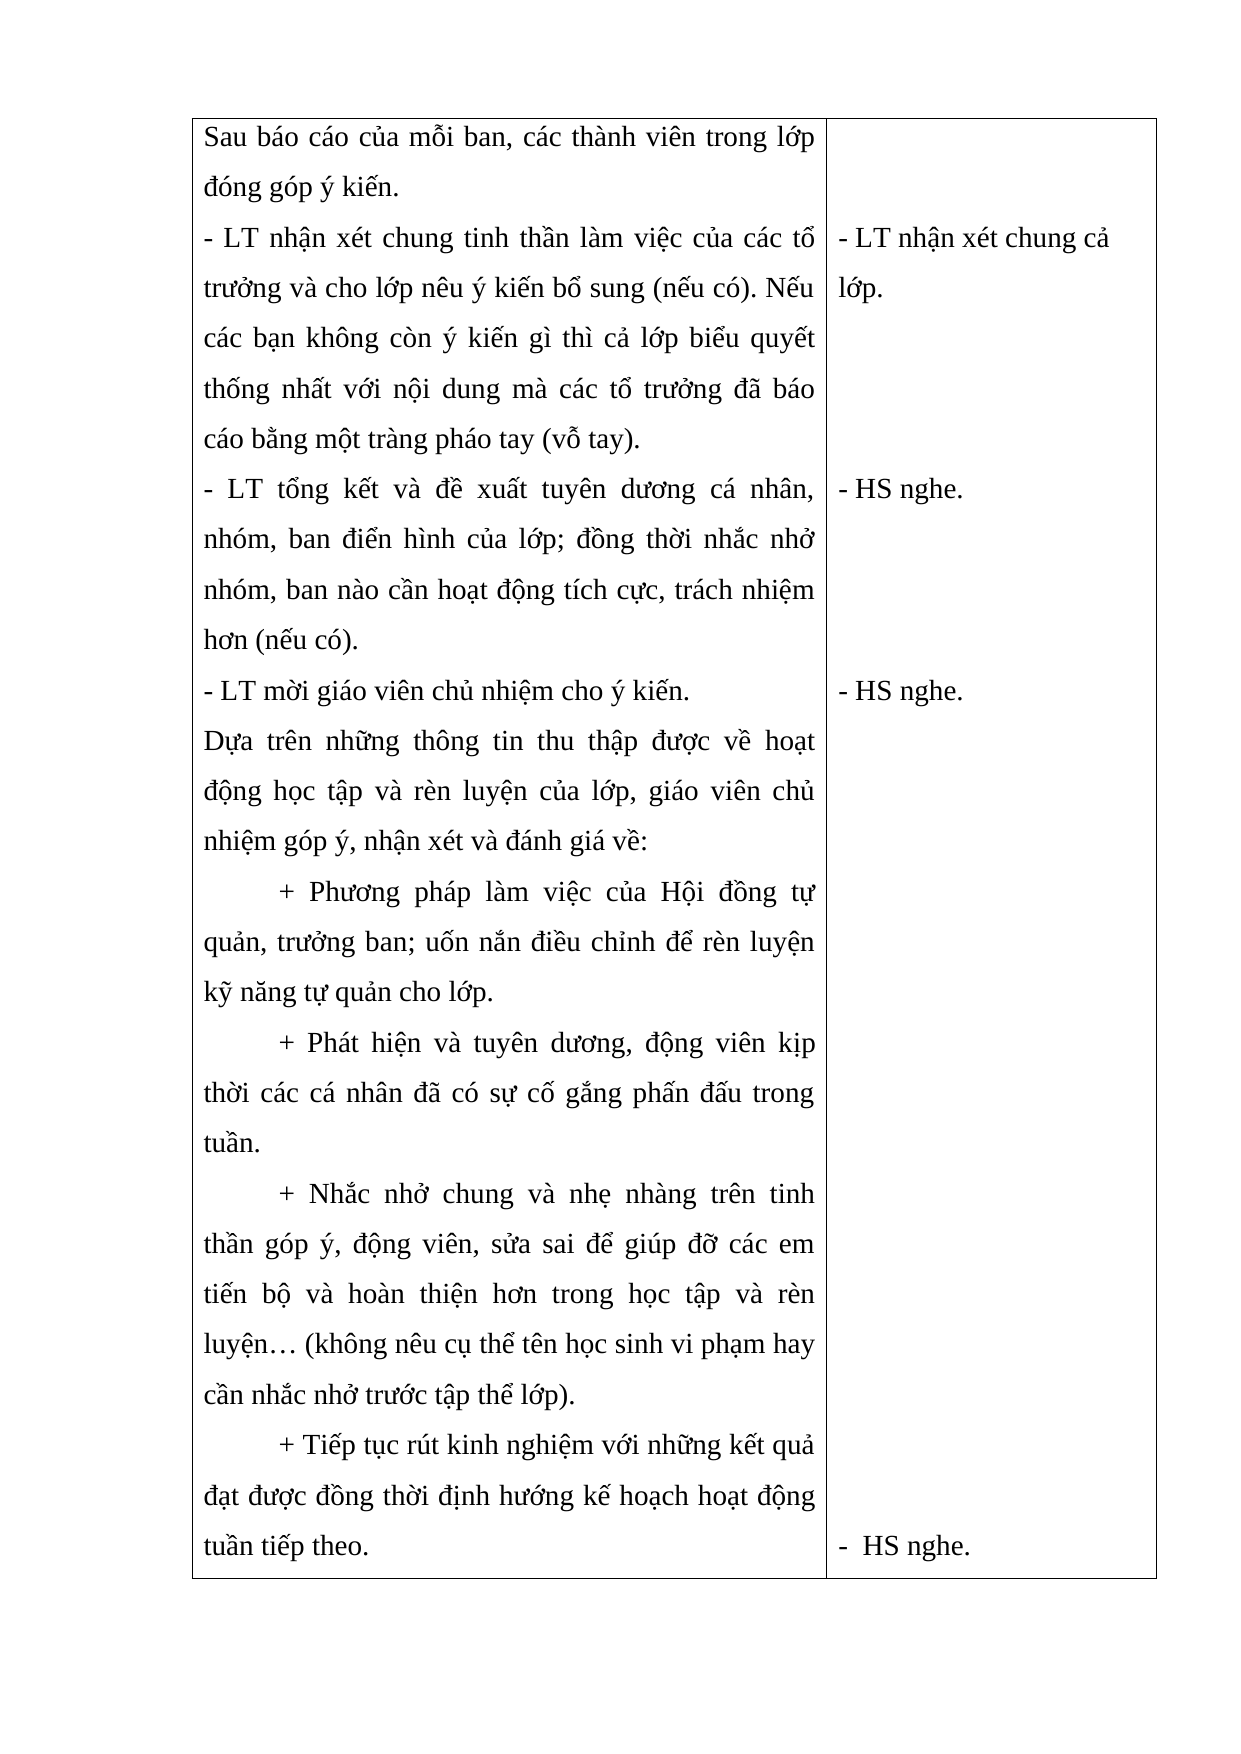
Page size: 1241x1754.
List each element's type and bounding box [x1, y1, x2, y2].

table_cell [193, 119, 826, 1578]
table_cell [827, 119, 1156, 1578]
